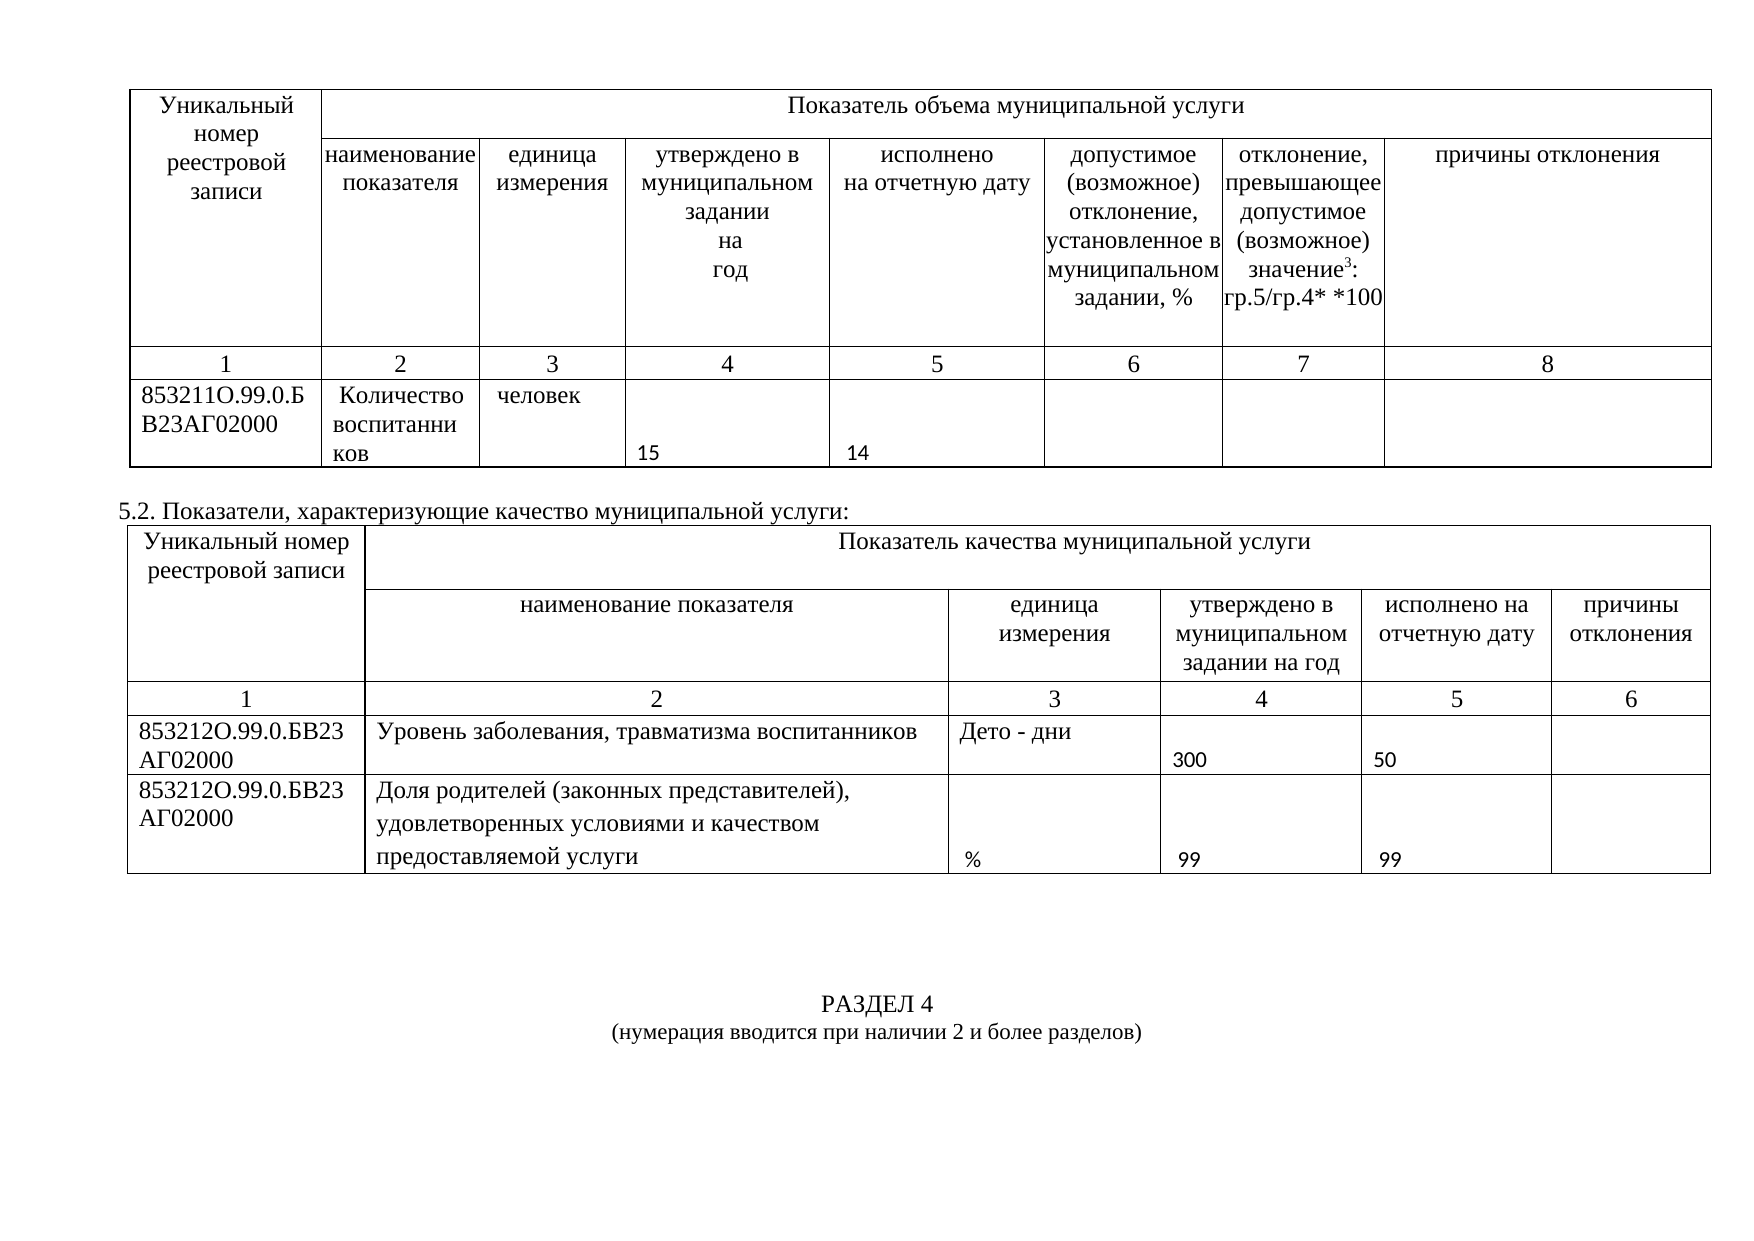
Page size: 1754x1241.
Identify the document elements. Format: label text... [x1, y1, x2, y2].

table_cell 5 [1362, 682, 1551, 715]
table_cell 15 [626, 380, 829, 466]
table_cell 853211О.99.0.БВ23АГ02000 [131, 380, 321, 466]
table_cell 2 [366, 682, 948, 715]
table_cell единица измерения [480, 139, 625, 346]
table_cell наименование показателя [322, 139, 479, 346]
table_cell допустимое (возможное) отклонение, установленное в муниципальном задании, % [1045, 139, 1222, 346]
table_cell 6 [1552, 682, 1710, 715]
table_cell наименование показателя [366, 590, 948, 681]
table_cell Дето - дни [949, 716, 1160, 774]
table_cell 99 [1362, 775, 1551, 873]
table_cell утверждено в муниципальном задании на год [626, 139, 829, 346]
table_cell 7 [1223, 347, 1384, 379]
table_cell 6 [1045, 347, 1222, 379]
table_cell 300 [1161, 716, 1361, 774]
table_cell [1552, 716, 1710, 774]
table_cell исполнено на отчетную дату [1362, 590, 1551, 681]
table_header Показатель качества муниципальной услуги [366, 526, 1710, 588]
table_cell 1 [131, 347, 321, 379]
table_cell % [949, 775, 1160, 873]
table_cell отклонение, превышающее допустимое (возможное) значение3: гр.5/гр.4* *100 [1223, 139, 1384, 346]
table_cell причины отклонения [1385, 139, 1711, 346]
table_cell 14 [830, 380, 1044, 466]
table_cell 50 [1362, 716, 1551, 774]
table_cell [1223, 380, 1384, 466]
table_cell 4 [1161, 682, 1361, 715]
table_cell человек [480, 380, 625, 466]
table_cell Количество воспитанников [322, 380, 479, 466]
table_cell единица измерения [949, 590, 1160, 681]
table_cell исполнено на отчетную дату [830, 139, 1044, 346]
table_cell [1045, 380, 1222, 466]
text (нумерация вводится при наличии 2 и более разделов) [118, 1018, 1636, 1044]
table_cell 3 [949, 682, 1160, 715]
table_cell 5 [830, 347, 1044, 379]
table_cell [1385, 380, 1711, 466]
table_cell причины отклонения [1552, 590, 1710, 681]
table_cell 853212О.99.0.БВ23АГ02000 [128, 775, 364, 873]
text РАЗДЕЛ 4 [118, 989, 1636, 1018]
table_cell 99 [1161, 775, 1361, 873]
table_cell [1552, 775, 1710, 873]
text 5.2. Показатели, характеризующие качество муниципальной услуги: [118, 496, 1636, 525]
table_cell 8 [1385, 347, 1711, 379]
table_cell утверждено в муниципальном задании на год [1161, 590, 1361, 681]
table_cell 3 [480, 347, 625, 379]
table_header Показатель объема муниципальной услуги [322, 90, 1711, 138]
table_header Уникальный номер реестровой записи [131, 90, 321, 346]
table_cell 2 [322, 347, 479, 379]
table_header Уникальный номер реестровой записи [128, 526, 364, 681]
table_cell Доля родителей (законных представителей), удовлетворенных условиями и качеством предоставляемой услуги [366, 775, 948, 873]
table_cell Уровень заболевания, травматизма воспитанников [366, 716, 948, 774]
table_cell 4 [626, 347, 829, 379]
table_cell 1 [128, 682, 364, 715]
table_cell 853212О.99.0.БВ23АГ02000 [128, 716, 364, 774]
